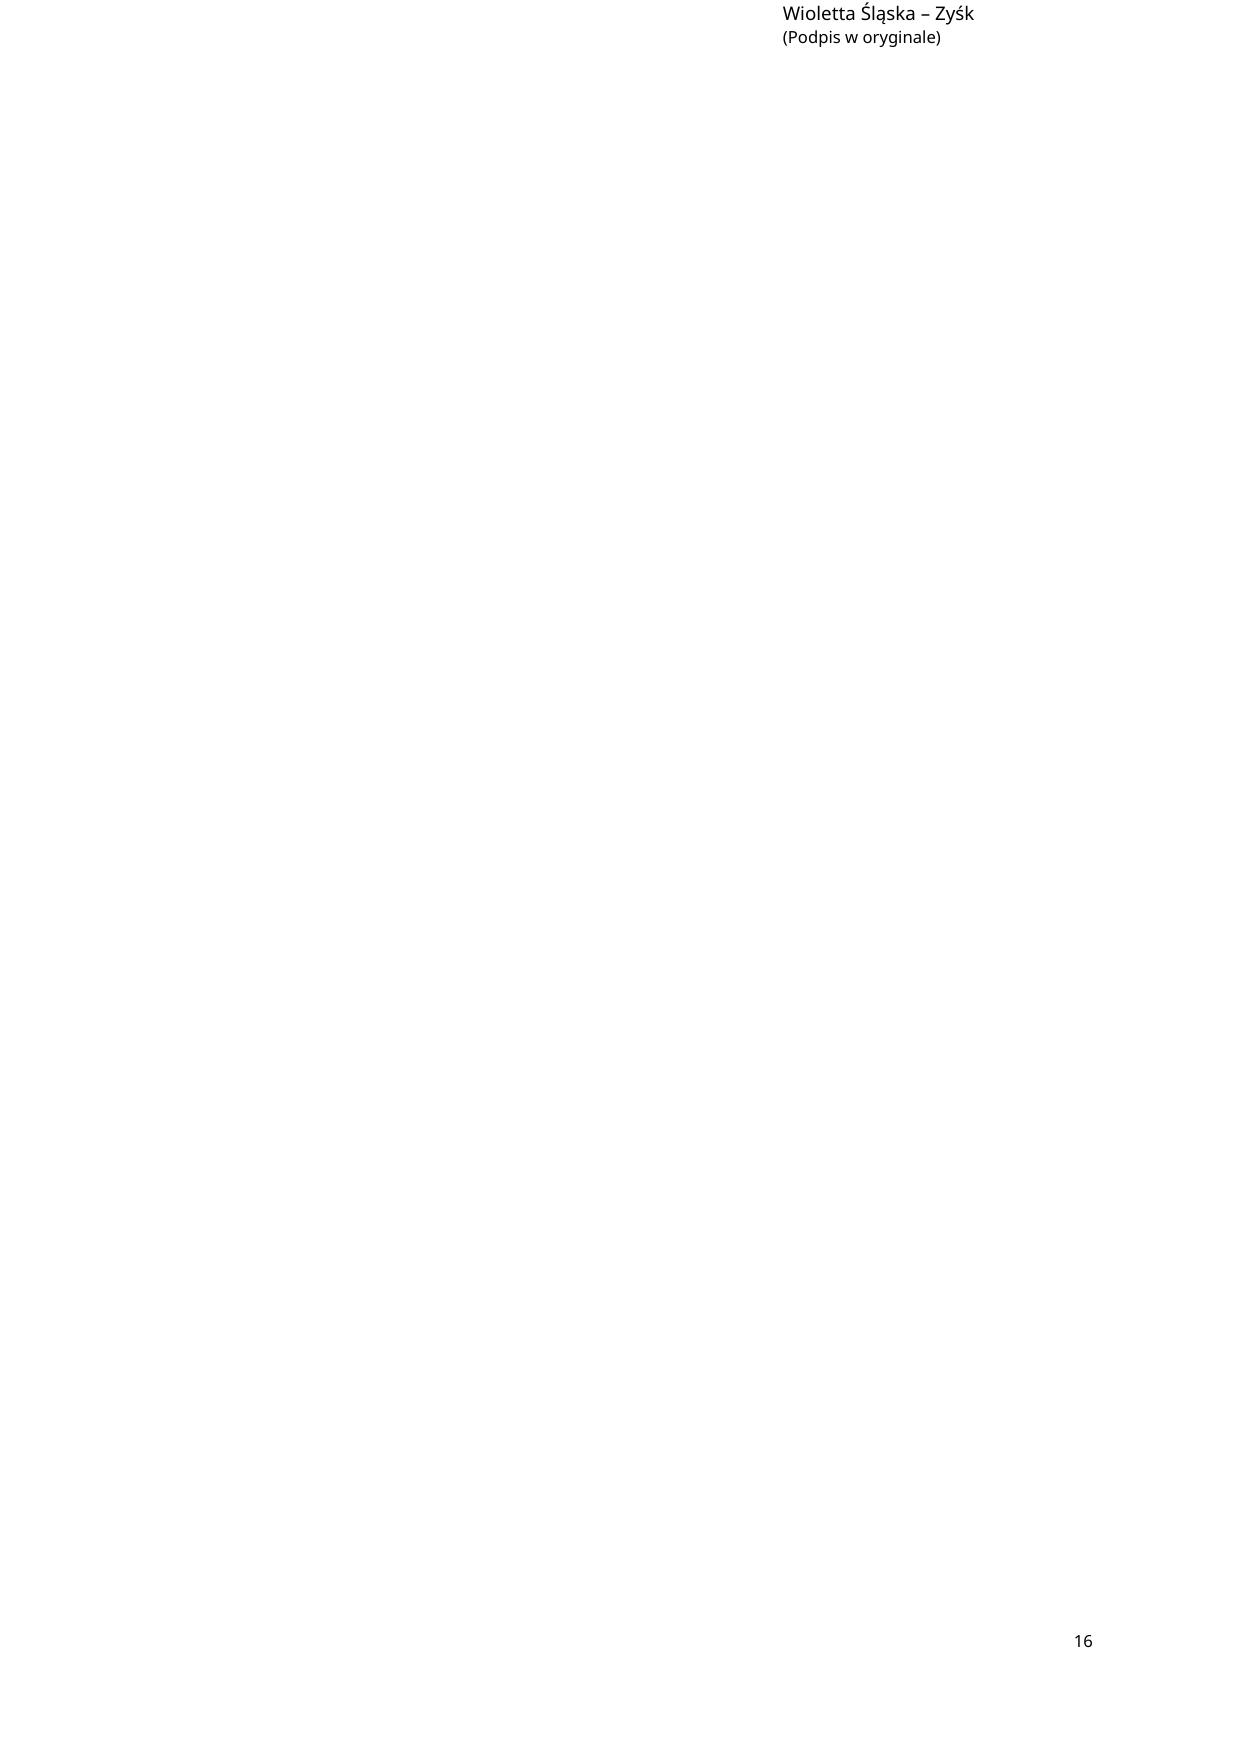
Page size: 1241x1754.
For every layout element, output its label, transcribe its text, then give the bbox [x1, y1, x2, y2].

text (Podpis w oryginale) [162, 26, 1092, 48]
text Wioletta Śląska – Zyśk [162, 0, 1092, 26]
